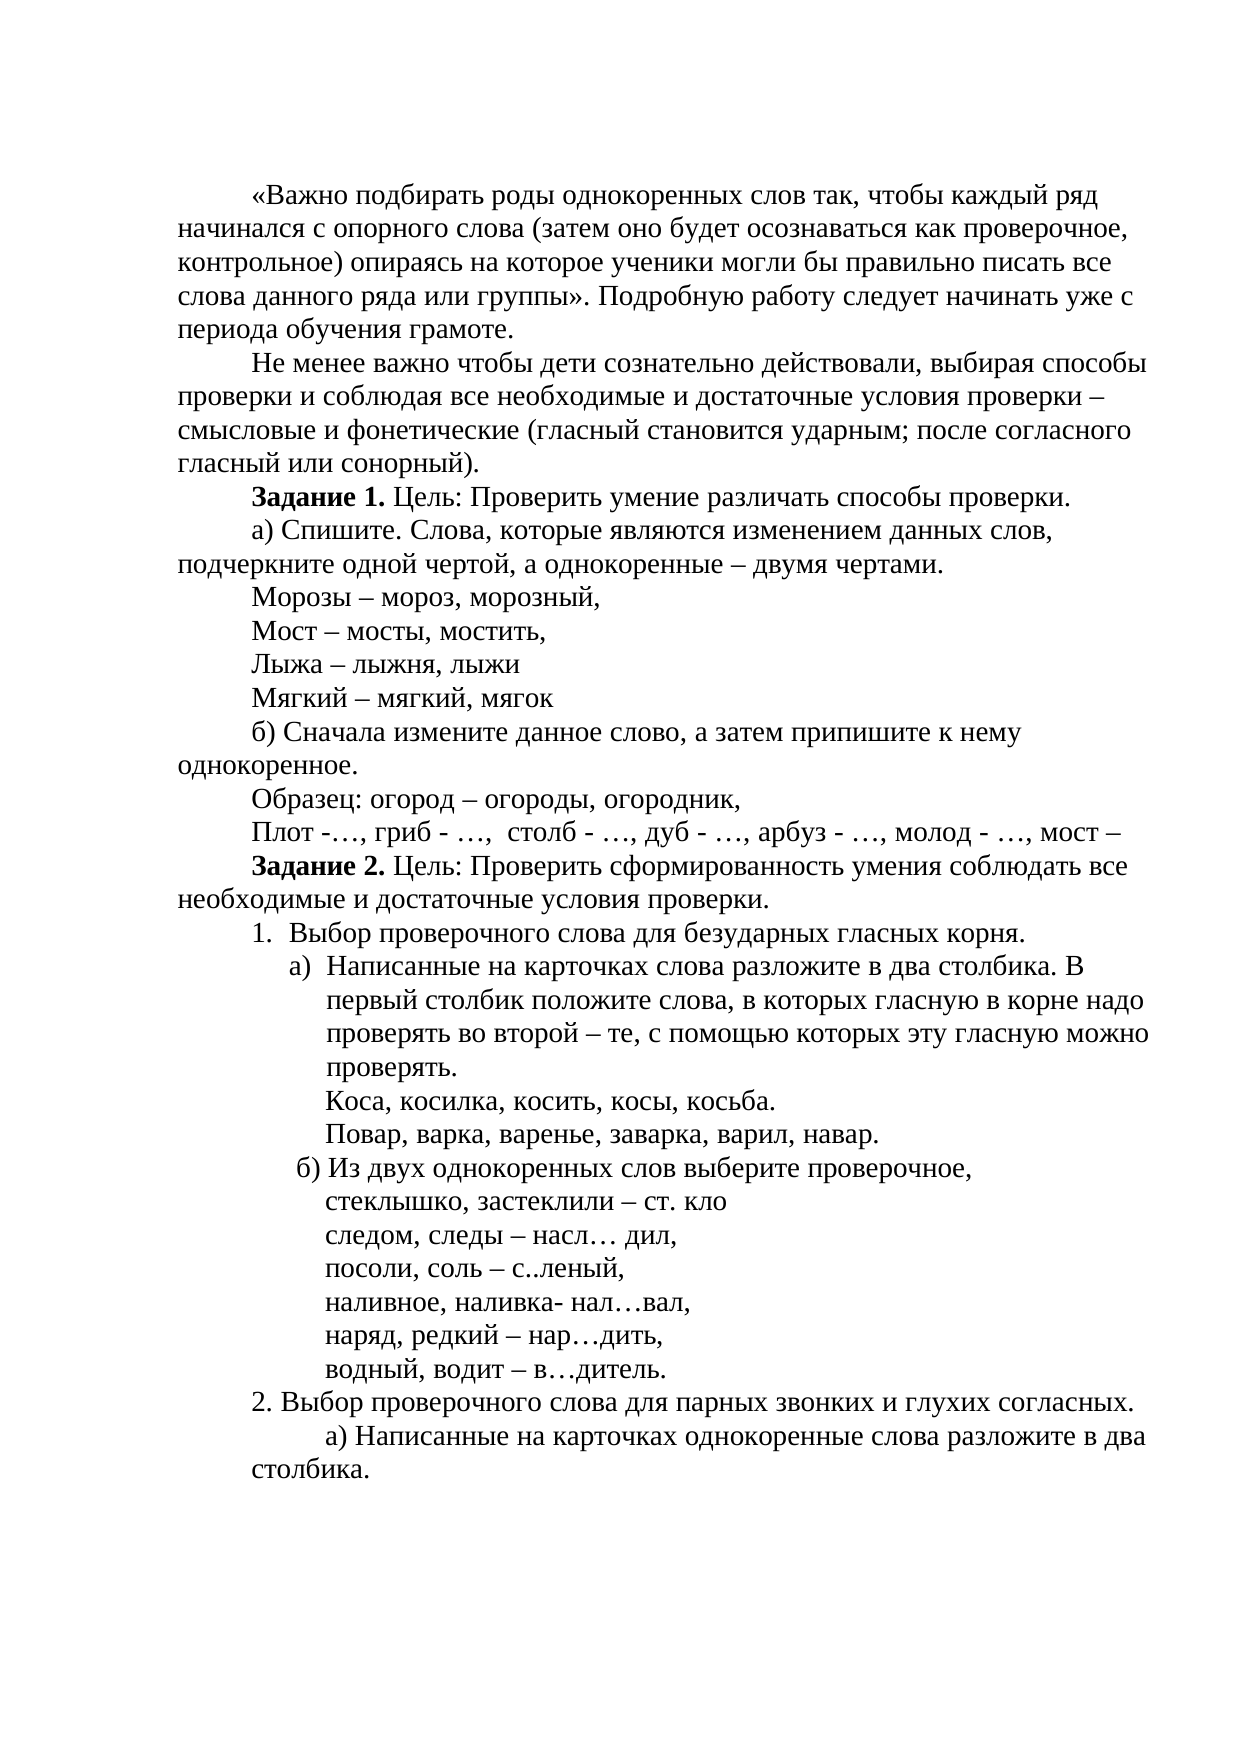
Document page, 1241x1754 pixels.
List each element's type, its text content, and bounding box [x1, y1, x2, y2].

text а) Спишите. Слова, которые являются изменением данных слов, подчеркните одной чертой, а однокоренные – двумя чертами. [177, 513, 1181, 580]
text б) Из двух однокоренных слов выберите проверочное, [251, 1150, 1181, 1183]
text Повар, варка, варенье, заварка, варил, навар. [251, 1116, 1181, 1150]
text посоли, соль – с..леный, [325, 1251, 1181, 1284]
text Мост – мосты, мостить, [177, 613, 1181, 647]
text водный, водит – в…дитель. [325, 1351, 1181, 1385]
list Выбор проверочного слова для безударных гласных корня. [251, 915, 1181, 949]
text Плот -…, гриб - …, столб - …, дуб - …, арбуз - …, молод - …, мост – [177, 814, 1181, 848]
text Не менее важно чтобы дети сознательно действовали, выбирая способы проверки и соблюдая все необходимые и достаточные условия проверки – смысловые и фонетические (гласный становится ударным; после согласного гласный или сонорный). [177, 345, 1181, 479]
text Морозы – мороз, морозный, [177, 580, 1181, 613]
text Лыжа – лыжня, лыжи [177, 647, 1181, 680]
text Мягкий – мягкий, мягок [177, 680, 1181, 714]
list Написанные на карточках слова разложите в два столбика. В первый столбик положите слова, в которых гласную в корне надо проверять во второй – те, с помощью которых эту гласную можно проверять. [288, 949, 1181, 1083]
text а) Написанные на карточках однокоренные слова разложите в два столбика. [251, 1418, 1181, 1485]
text наливное, наливка- нал…вал, [325, 1284, 1181, 1318]
text стеклышко, застеклили – ст. кло [325, 1183, 1181, 1217]
text Задание 2. Цель: Проверить сформированность умения соблюдать все необходимые и достаточные условия проверки. [177, 848, 1181, 915]
text б) Сначала измените данное слово, а затем припишите к нему однокоренное. [177, 714, 1181, 781]
text 2. Выбор проверочного слова для парных звонких и глухих согласных. [177, 1385, 1181, 1418]
text Задание 1. Цель: Проверить умение различать способы проверки. [177, 479, 1181, 513]
text «Важно подбирать роды однокоренных слов так, чтобы каждый ряд начинался с опорного слова (затем оно будет осознаваться как проверочное, контрольное) опираясь на которое ученики могли бы правильно писать все слова данного ряда или группы». Подробную работу следует начинать уже с периода обучения грамоте. [177, 177, 1181, 345]
text следом, следы – насл… дил, [325, 1217, 1181, 1251]
text Образец: огород – огороды, огородник, [177, 781, 1181, 814]
text наряд, редкий – нар…дить, [325, 1318, 1181, 1351]
text Коса, косилка, косить, косы, косьба. [251, 1083, 1181, 1116]
